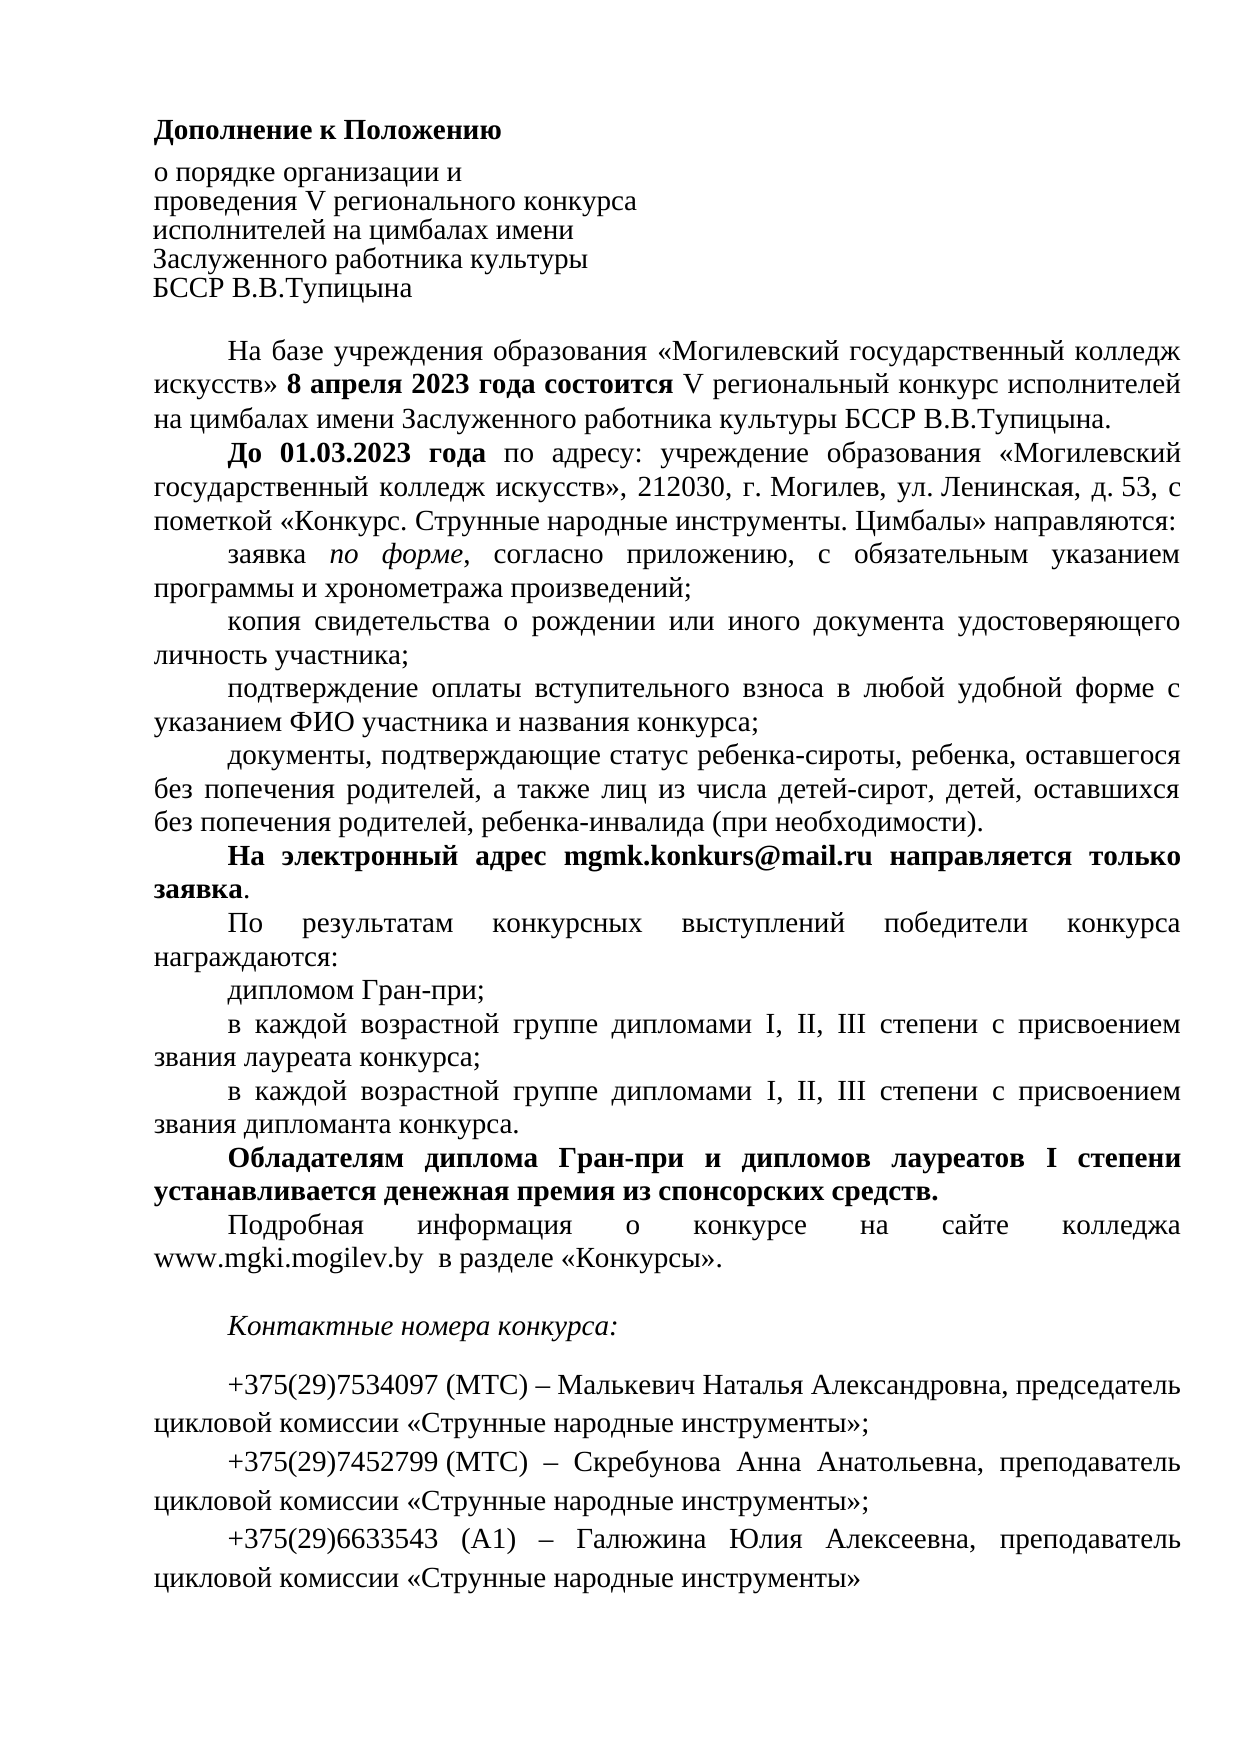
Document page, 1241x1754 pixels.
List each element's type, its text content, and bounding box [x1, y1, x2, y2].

list +375(29)7534097 (МТС) – Малькевич Наталья Александровна, председатель цикловой комиссии «Струнные народные инструменты»; [153, 1367, 1181, 1439]
text проведения V регионального конкурса [153, 187, 1181, 216]
text дипломом Гран-при; [153, 972, 1181, 1006]
list заявка по форме, согласно приложению, с обязательным указанием программы и хронометража произведений; [153, 536, 1181, 603]
list +375(29)7452799 (МТС) – Скребунова Анна Анатольевна, преподаватель цикловой комиссии «Струнные народные инструменты»; [153, 1444, 1181, 1516]
text копия свидетельства о рождении или иного документа удостоверяющего личность участника; [153, 603, 1181, 670]
text Подробная информация о конкурсе на сайте колледжа www.mgki.mogilev.by в разделе «Конкурсы». [153, 1207, 1181, 1274]
text в каждой возрастной группе дипломами I, II, III степени с присвоением звания дипломанта конкурса. [153, 1073, 1181, 1140]
text На базе учреждения образования «Могилевский государственный колледж искусств» 8 апреля 2023 года состоится V региональный конкурс исполнителей на цимбалах имени Заслуженного работника культуры БССР В.В.Тупицына. [153, 333, 1181, 436]
text документы, подтверждающие статус ребенка-сироты, ребенка, оставшегося без попечения родителей, а также лиц из числа детей-сирот, детей, оставшихся без попечения родителей, ребенка-инвалида (при необходимости). [153, 737, 1181, 838]
list +375(29)6633543 (A1) – Галюжина Юлия Алексеевна, преподаватель цикловой комиссии «Струнные народные инструменты» [153, 1521, 1181, 1593]
text Контактные номера конкурса: [153, 1308, 1181, 1341]
text подтверждение оплаты вступительного взноса в любой удобной форме с указанием ФИО участника и названия конкурса; [153, 670, 1181, 737]
text До 01.03.2023 года по адресу: учреждение образования «Могилевский государственный колледж искусств», 212030, г. Могилев, ул. Ленинская, д. 53, с пометкой «Конкурс. Струнные народные инструменты. Цимбалы» направляются: [153, 436, 1181, 536]
text БССР В.В.Тупицына [152, 274, 1181, 304]
text Заслуженного работника культуры [152, 245, 1181, 274]
text исполнителей на цимбалах имени [152, 216, 1181, 245]
text Обладателям диплома Гран-при и дипломов лауреатов I степени устанавливается денежная премия из спонсорских средств. [153, 1140, 1181, 1207]
text о порядке организации и [153, 158, 1181, 187]
text в каждой возрастной группе дипломами I, II, III степени с присвоением звания лауреата конкурса; [153, 1006, 1181, 1073]
text По результатам конкурсных выступлений победители конкурса награждаются: [153, 905, 1181, 972]
text Дополнение к Положению [153, 116, 1181, 145]
text На электронный адрес mgmk.konkurs@mail.ru направляется только заявка. [153, 838, 1181, 905]
